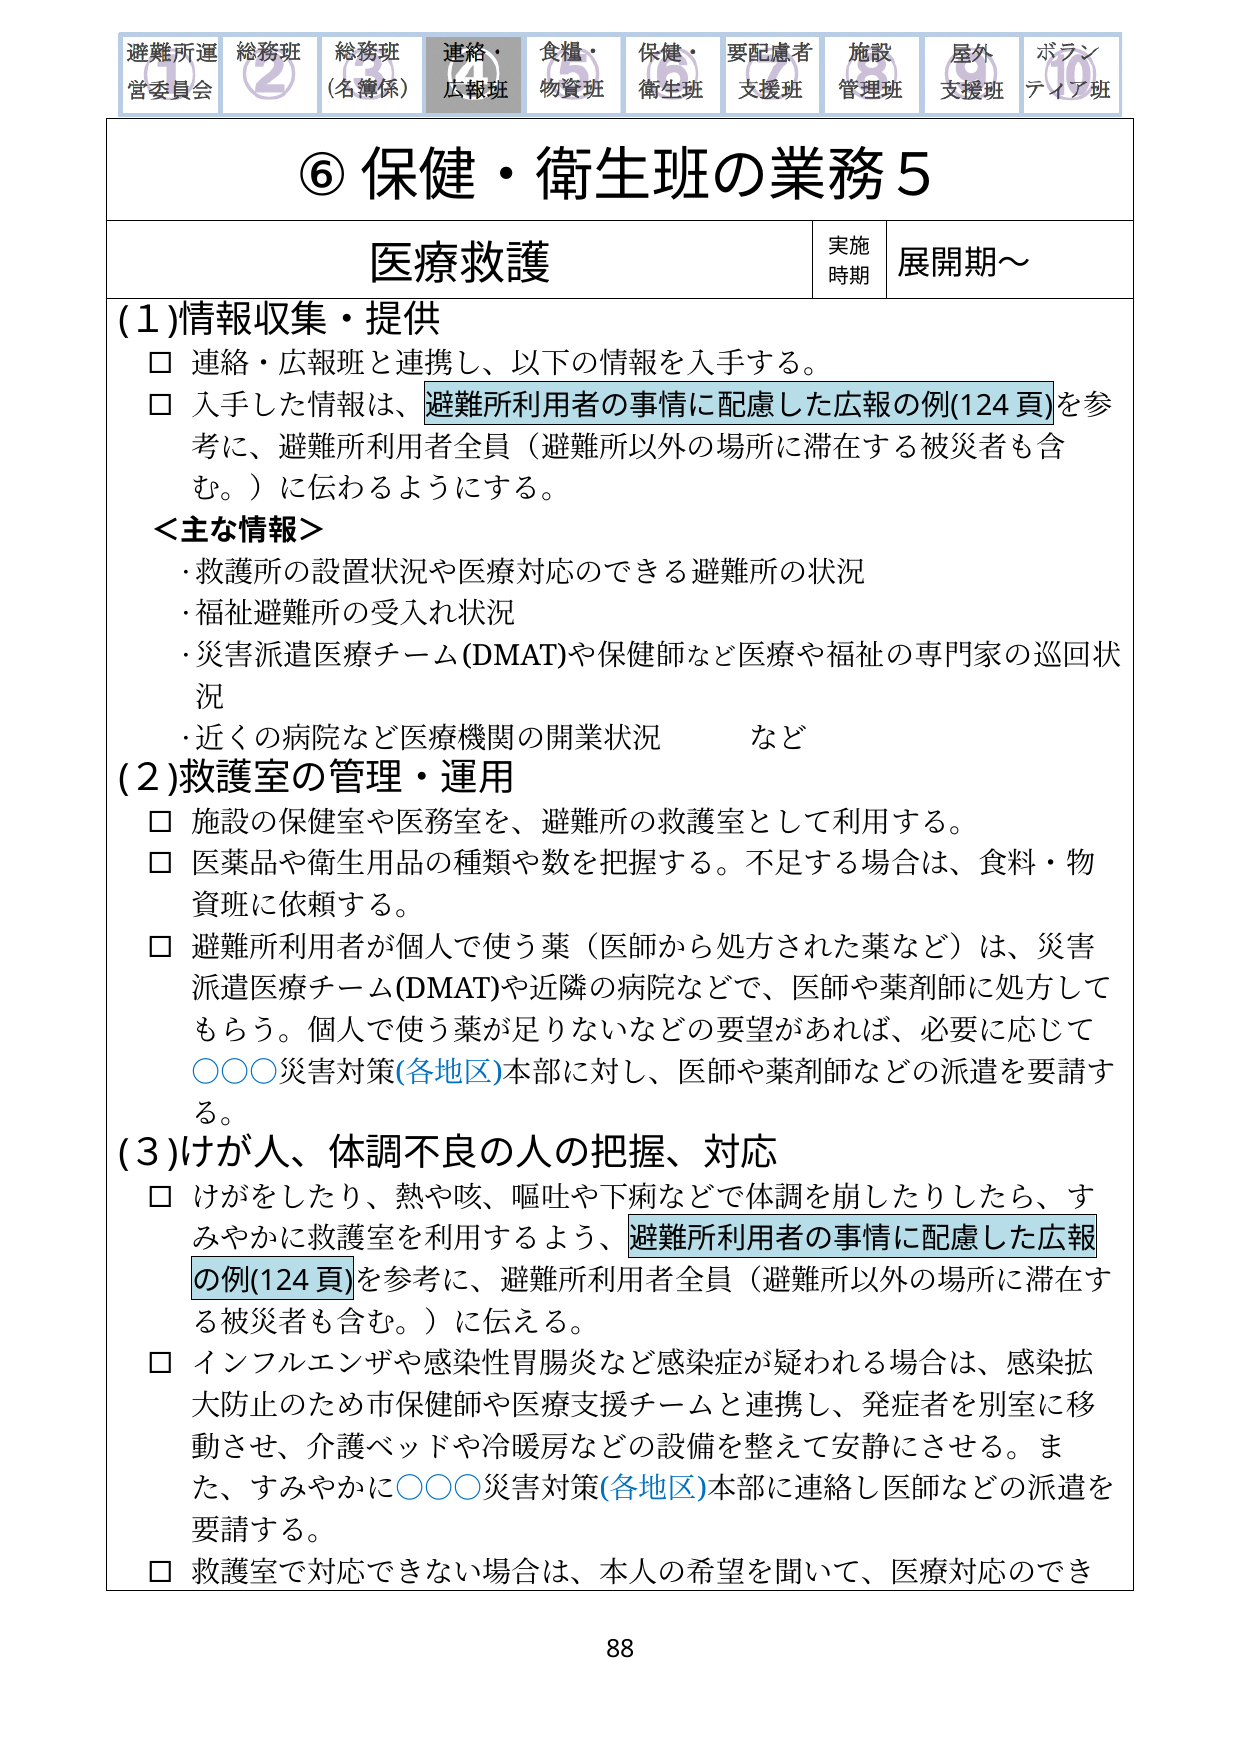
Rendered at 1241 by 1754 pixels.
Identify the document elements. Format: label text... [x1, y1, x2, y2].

table_cell 展開期～ [887, 221, 1133, 298]
table_header ⑥保健・衛生班の業務５ [107, 119, 1133, 220]
table_cell 実施時期 [813, 221, 886, 298]
table_cell 医療救護 [107, 221, 812, 298]
picture [118, 32, 1123, 117]
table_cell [107, 299, 1133, 1590]
